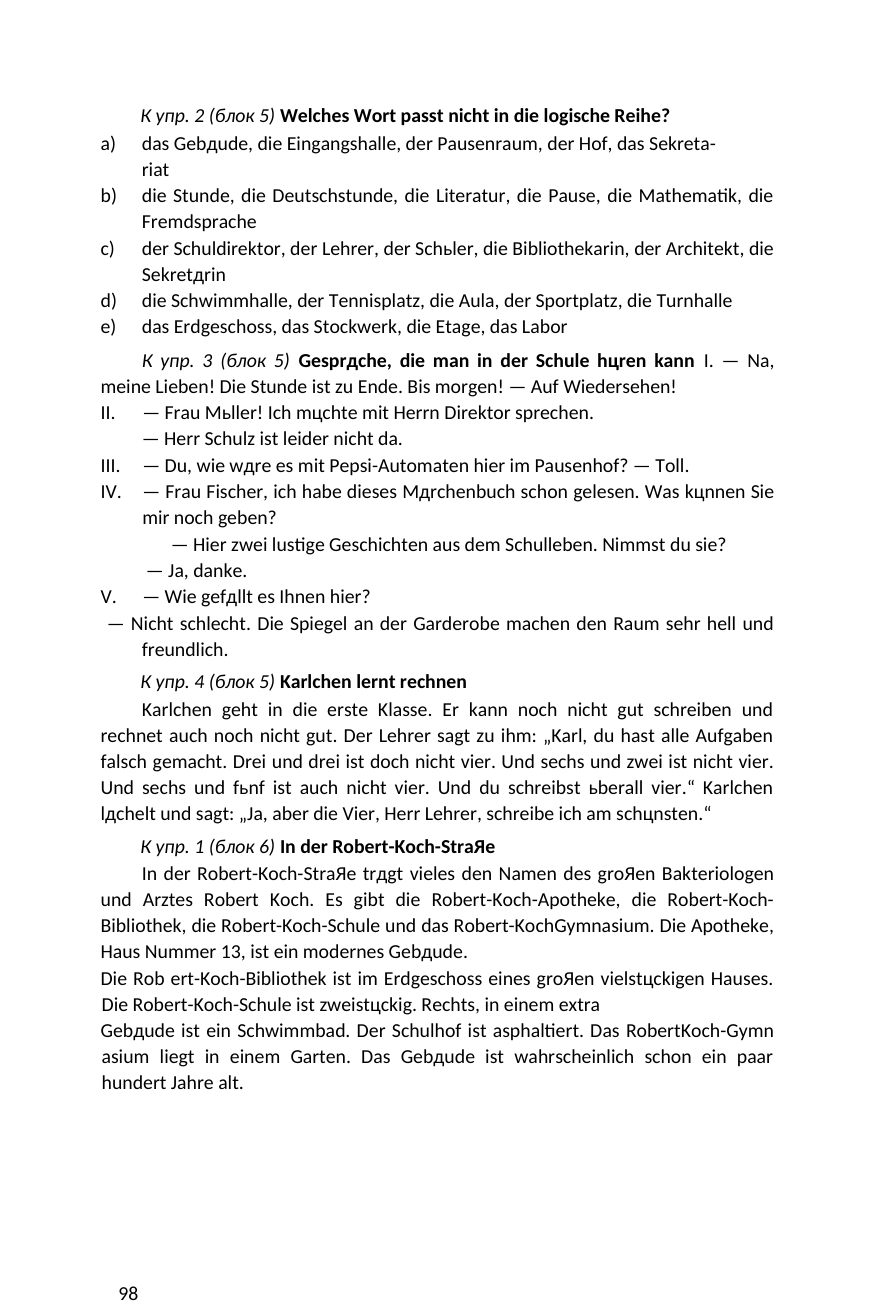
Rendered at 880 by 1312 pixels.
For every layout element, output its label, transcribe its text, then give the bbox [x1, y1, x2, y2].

text — Nicht schlecht. Die Spiegel an der Garderobe machen den Raum sehr hell und freundlich. [100, 611, 775, 661]
text К упр. 2 (блок 5) Welches Wort passt nicht in die logische Reihe? [140, 103, 779, 127]
list — Frau Fischer, ich habe dieses Mдrchenbuch schon gelesen. Was kцnnen Sie mir noch geben? [100, 479, 775, 529]
text Gebдude ist ein Schwimmbad. Der Schulhof ist asphaltiert. Das RobertKoch-Gymn asium liegt in einem Garten. Das Gebдude ist wahrscheinlich schon ein paar hundert Jahre alt. [100, 1018, 775, 1094]
list der Schuldirektor, der Lehrer, der Schьler, die Bibliothekarin, der Architekt, die Sekretдrin [100, 236, 775, 286]
list das Erdgeschoss, das Stockwerk, die Etage, das Labor [100, 314, 775, 339]
list — Du, wie wдre es mit Pepsi-Automaten hier im Pausenhof? — Toll. [100, 453, 775, 477]
list die Stunde, die Deutschstunde, die Literatur, die Pause, die Mathematik, die Fremdsprache [100, 183, 775, 234]
text In der Robert-Koch-StraЯe trдgt vieles den Namen des groЯen Bakteriologen und Arztes Robert Koch. Es gibt die Robert-Koch-Apotheke, die Robert-Koch-Bibliothek, die Robert-Koch-Schule und das Robert-KochGymnasium. Die Apotheke, Haus Nummer 13, ist ein modernes Gebдude. [100, 861, 775, 964]
text Die Rob ert-Koch-Bibliothek ist im Erdgeschoss eines groЯen vielstцckigen Hauses. Die Robert-Koch-Schule ist zweistцckig. Rechts, in einem extra [100, 966, 775, 1016]
text — Herr Schulz ist leider nicht da. [142, 427, 775, 451]
list das Gebдude, die Eingangshalle, der Pausenraum, der Hof, das Sekreta- [100, 131, 775, 155]
text К упр. 1 (блок 6) In der Robert-Koch-StraЯe [140, 834, 779, 858]
list — Frau Mьller! Ich mцchte mit Herrn Direktor sprechen. [100, 400, 775, 424]
text Karlchen geht in die erste Klasse. Er kann noch nicht gut schreiben und rechnet auch noch nicht gut. Der Lehrer sagt zu ihm: „Karl, du hast alle Aufgaben falsch gemacht. Drei und drei ist doch nicht vier. Und sechs und zwei ist nicht vier. Und sechs und fьnf ist auch nicht vier. Und du schreibst ьberall vier.“ Karlchen lдchelt und sagt: „Ja, aber die Vier, Herr Lehrer, schreibe ich am schцnsten.“ [100, 697, 775, 825]
list die Schwimmhalle, der Tennisplatz, die Aula, der Sportplatz, die Turnhalle [100, 288, 775, 312]
text — Ja, danke. [100, 558, 779, 582]
text riat [142, 157, 775, 181]
text К упр. 3 (блок 5) Gesprдche, die man in der Schule hцren kann I. — Na, meine Lieben! Die Stunde ist zu Ende. Bis morgen! — Auf Wiedersehen! [100, 348, 775, 398]
text — Hier zwei lustige Geschichten aus dem Schulleben. Nimmst du sie? [100, 532, 779, 556]
text К упр. 4 (блок 5) Karlchen lernt rechnen [140, 670, 779, 694]
list — Wie gefдllt es Ihnen hier? [100, 584, 775, 608]
